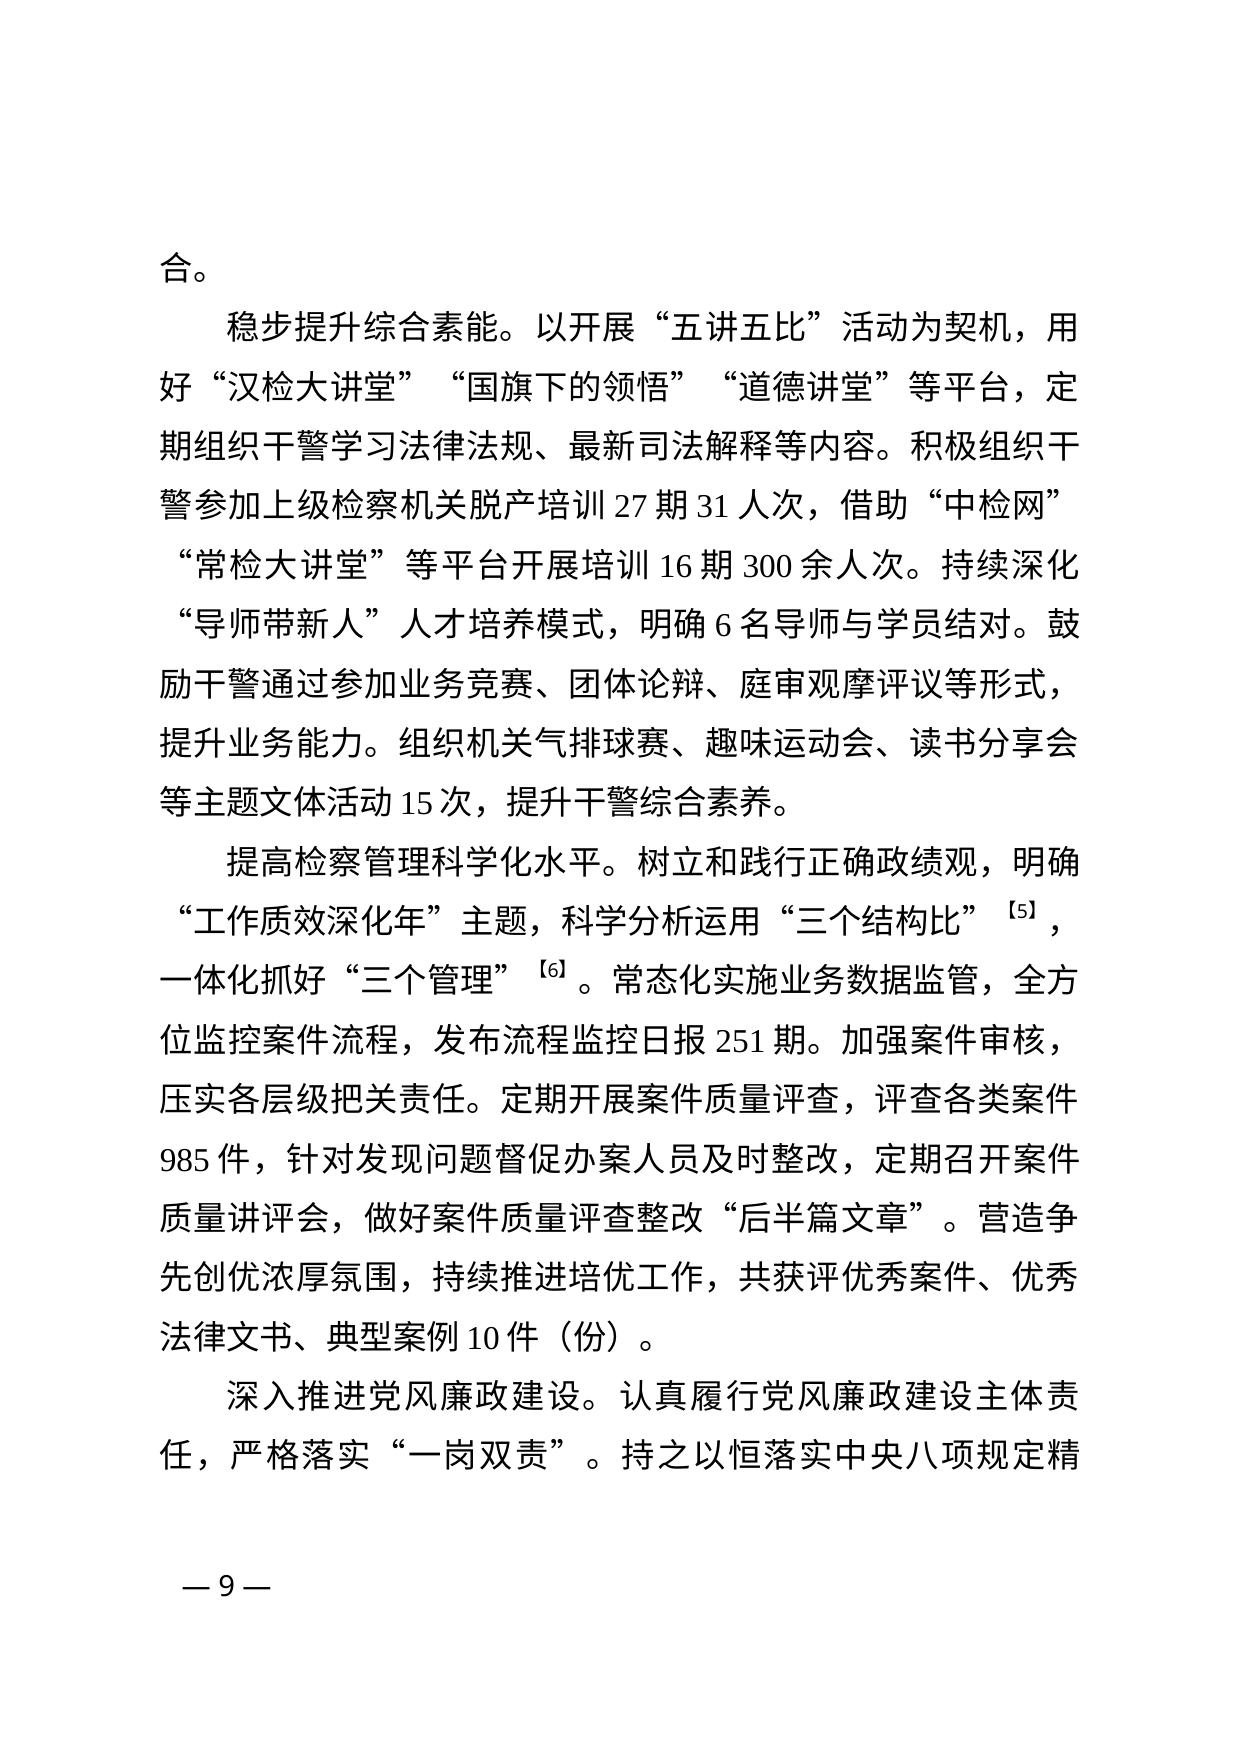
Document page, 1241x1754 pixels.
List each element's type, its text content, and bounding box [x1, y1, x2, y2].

list 稳步提升综合素能。以开展“五讲五比”活动为契机，用好“汉检大讲堂”“国旗下的领悟”“道德讲堂”等平台，定期组织干警学习法律法规、最新司法解释等内容。积极组织干警参加上级检察机关脱产培训27期31人次，借助“中检网”“常检大讲堂”等平台开展培训16期300余人次。持续深化“导师带新人”人才培养模式，明确6名导师与学员结对。鼓励干警通过参加业务竞赛、团体论辩、庭审观摩评议等形式，提升业务能力。组织机关气排球赛、趣味运动会、读书分享会等主题文体活动15次，提升干警综合素养。 [159, 292, 1081, 827]
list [159, 233, 1081, 292]
list 提高检察管理科学化水平。树立和践行正确政绩观，明确“工作质效深化年”主题，科学分析运用“三个结构比”【5】，一体化抓好“三个管理”【6】。常态化实施业务数据监管，全方位监控案件流程，发布流程监控日报251期。加强案件审核，压实各层级把关责任。定期开展案件质量评查，评查各类案件985件，针对发现问题督促办案人员及时整改，定期召开案件质量讲评会，做好案件质量评查整改“后半篇文章”。营造争先创优浓厚氛围，持续推进培优工作，共获评优秀案件、优秀法律文书、典型案例10件（份）。 [159, 827, 1081, 1361]
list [159, 1361, 1081, 1518]
